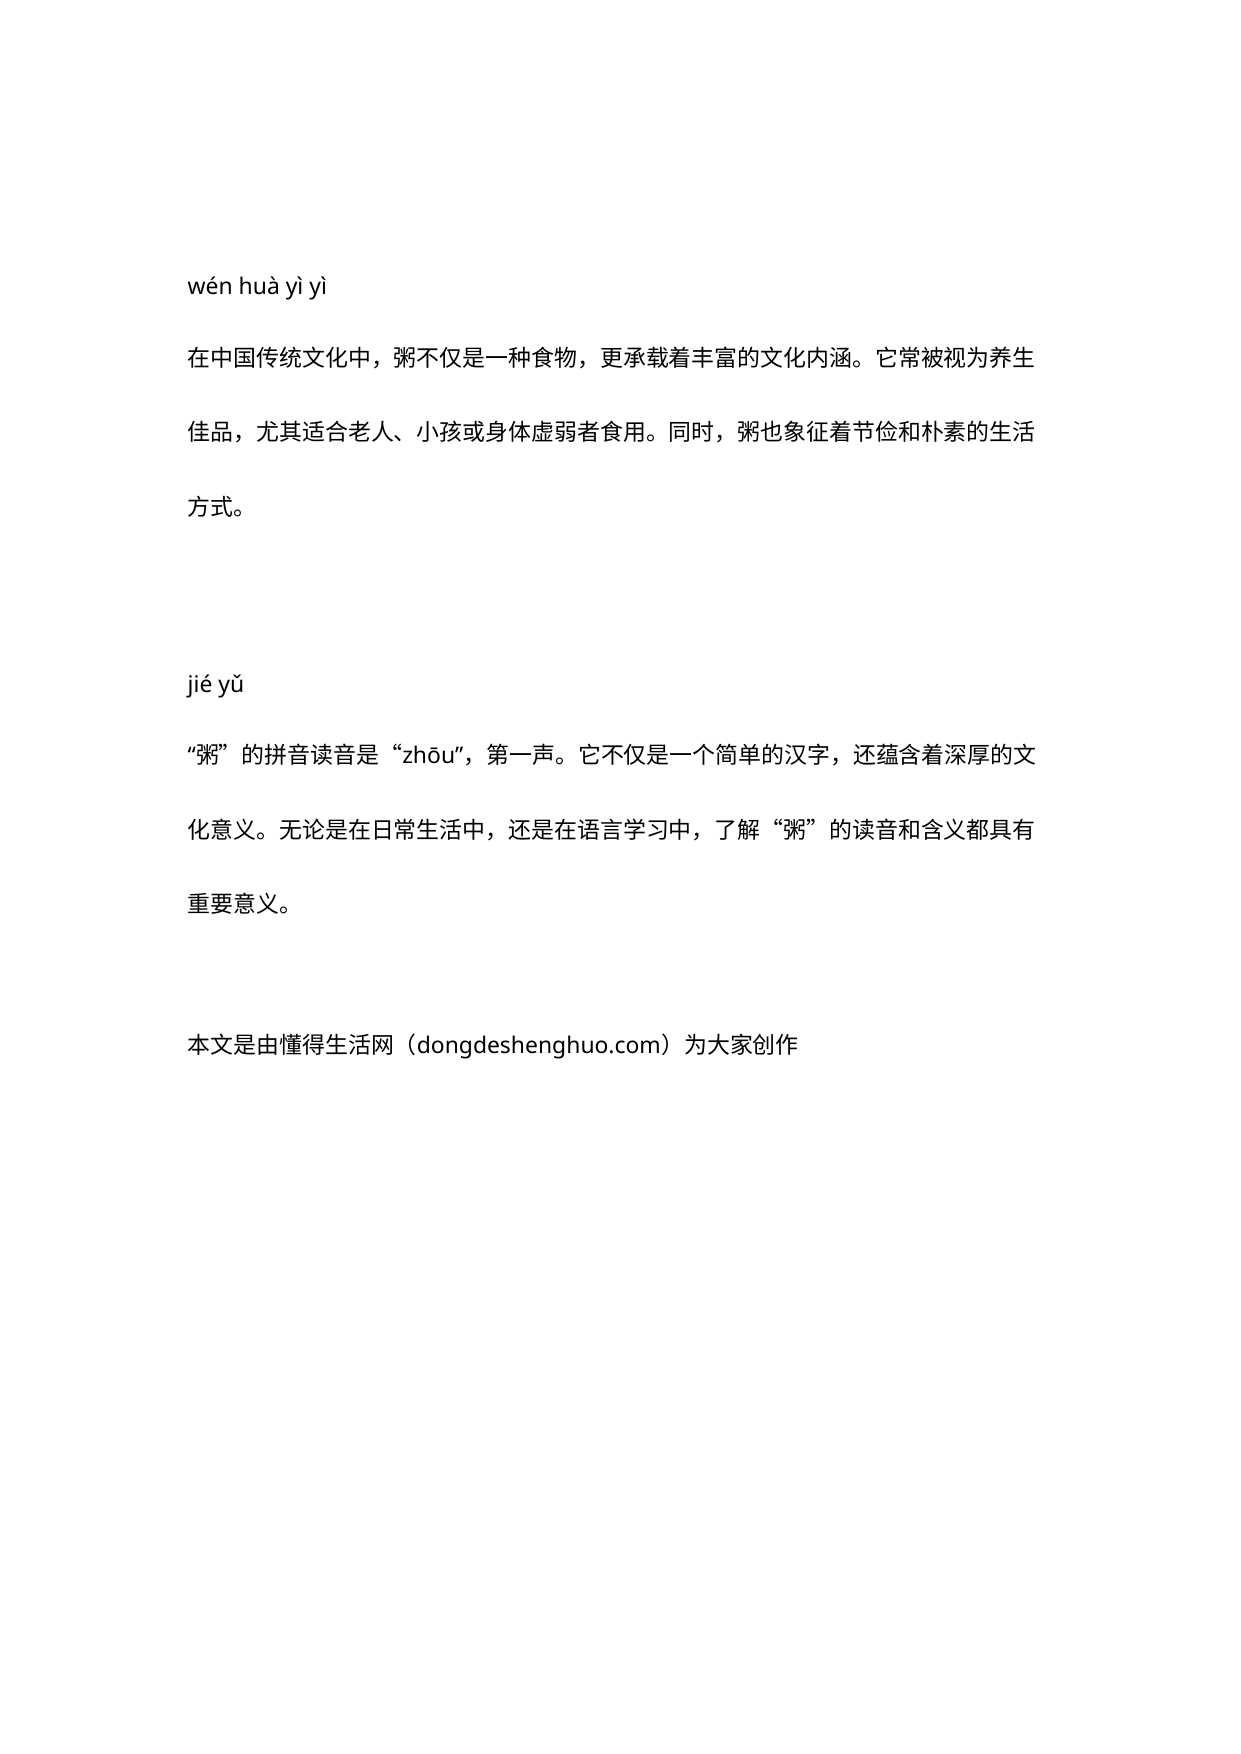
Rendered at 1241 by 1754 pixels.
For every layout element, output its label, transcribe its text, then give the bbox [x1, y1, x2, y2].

text 在中国传统文化中，粥不仅是一种食物，更承载着丰富的文化内涵。它常被视为养生佳品，尤其适合老人、小孩或身体虚弱者食用。同时，粥也象征着节俭和朴素的生活方式。 [187, 323, 1053, 538]
text “粥”的拼音读音是“zhōu”，第一声。它不仅是一个简单的汉字，还蕴含着深厚的文化意义。无论是在日常生活中，还是在语言学习中，了解“粥”的读音和含义都具有重要意义。 [187, 721, 1053, 935]
text wén huà yì yì [187, 270, 1053, 302]
text jié yǔ [187, 667, 1053, 700]
text 本文是由懂得生活网（dongdeshenghuo.com）为大家创作 [187, 1011, 1053, 1076]
